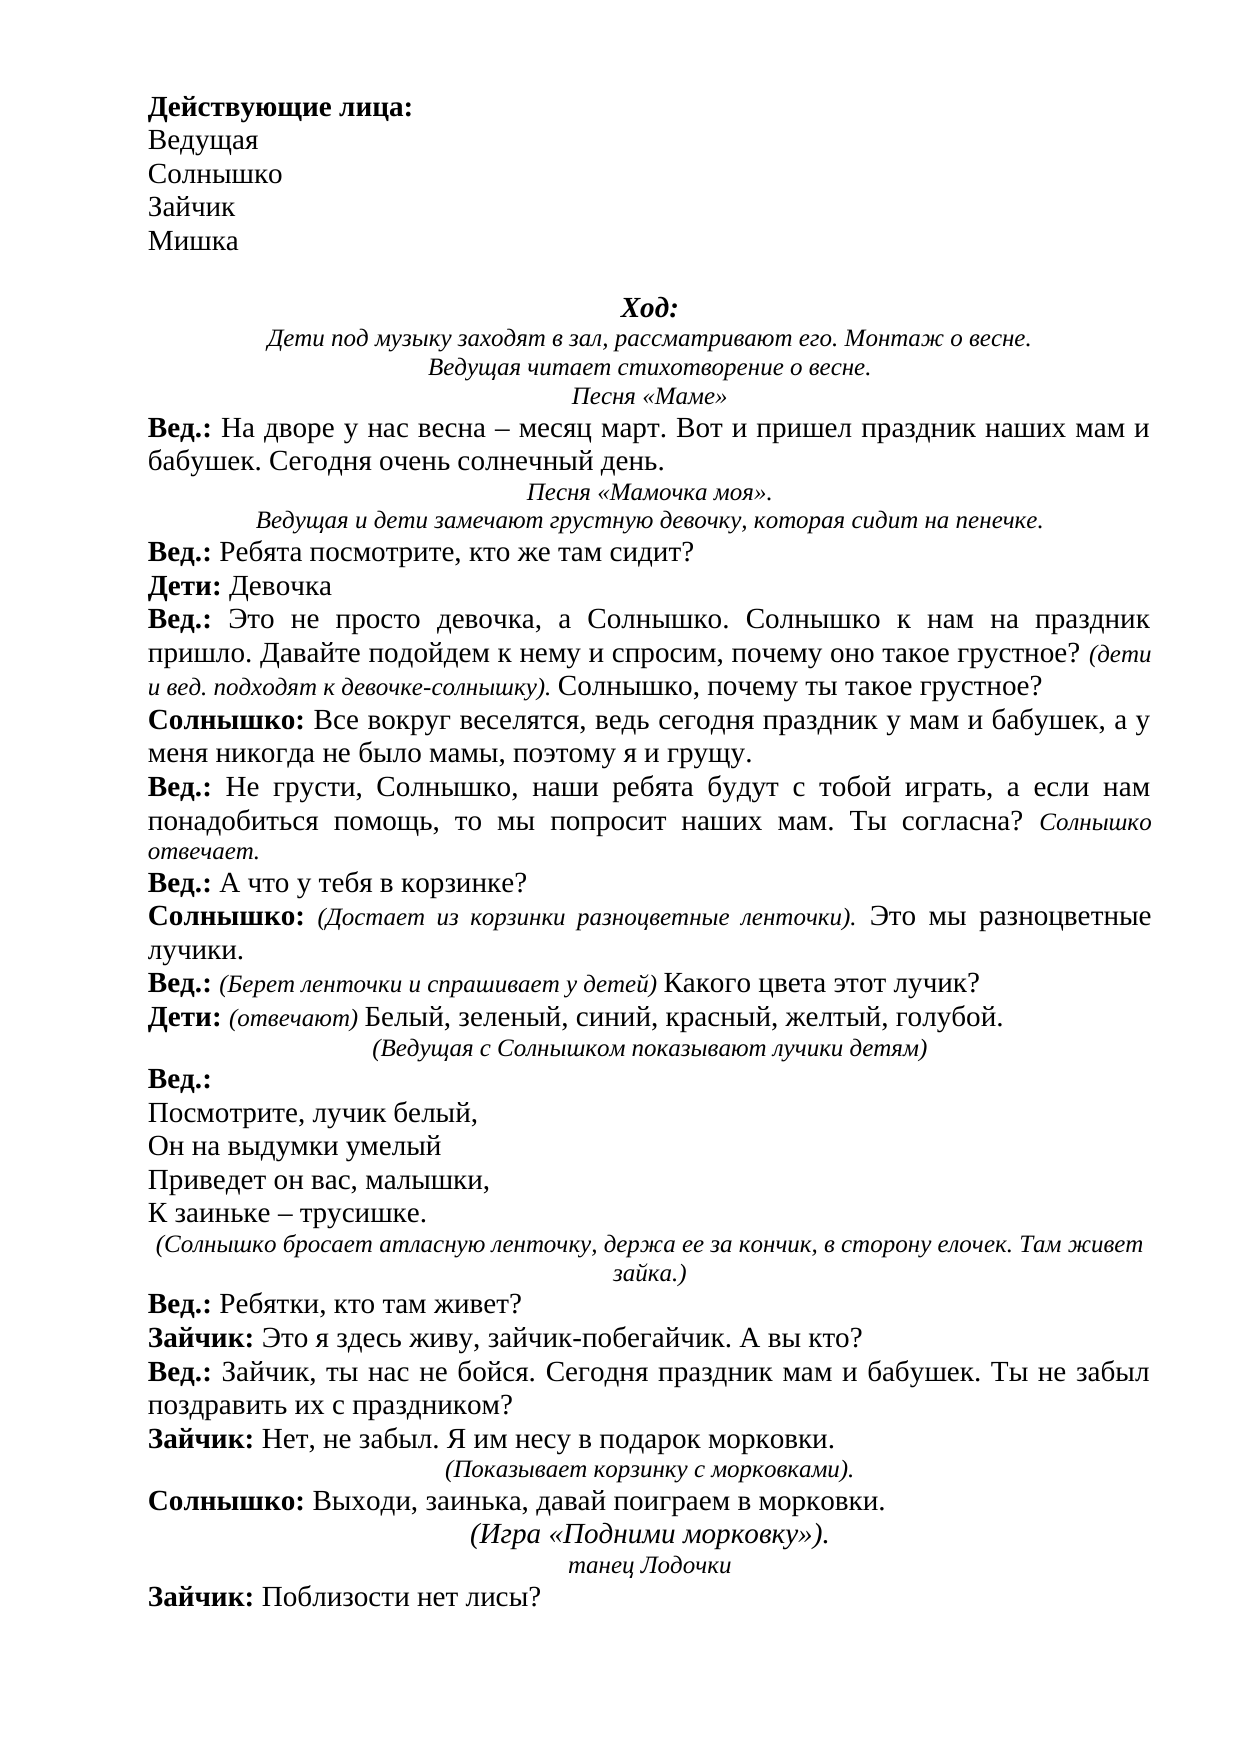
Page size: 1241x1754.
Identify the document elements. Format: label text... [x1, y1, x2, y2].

text Ход: [148, 290, 1152, 323]
text Дети под музыку заходят в зал, рассматривают его. Монтаж о весне. [148, 323, 1152, 352]
text Вед.: [148, 1061, 1152, 1095]
text (Показывает корзинку с морковками). [148, 1454, 1152, 1483]
text Действующие лица: [148, 89, 1152, 122]
text Вед.: А что у тебя в корзинке? [148, 865, 1152, 898]
text Песня «Маме» [148, 381, 1152, 410]
text К заиньке – трусишке. [148, 1196, 1152, 1229]
text Зайчик: Это я здесь живу, зайчик-побегайчик. А вы кто? [148, 1320, 1152, 1354]
text Вед.: Это не просто девочка, а Солнышко. Солнышко к нам на праздник пришло. Давайте подойдем к нему и спросим, почему оно такое грустное? (дети и вед. подходят к девочке-солнышку). Солнышко, почему ты такое грустное? [148, 601, 1152, 702]
text Зайчик [148, 189, 1152, 223]
text танец Лодочки [148, 1550, 1152, 1579]
text Зайчик: Нет, не забыл. Я им несу в подарок морковки. [148, 1421, 1152, 1454]
text Ведущая читает стихотворение о весне. [148, 352, 1152, 381]
text Солнышко: Все вокруг веселятся, ведь сегодня праздник у мам и бабушек, а у меня никогда не было мамы, поэтому я и грущу. [148, 702, 1152, 769]
text Песня «Мамочка моя». [148, 477, 1152, 506]
text Дети: Девочка [148, 568, 1152, 601]
text Солнышко: (Достает из корзинки разноцветные ленточки). Это мы разноцветные лучики. [148, 898, 1152, 966]
text (Солнышко бросает атласную ленточку, держа ее за кончик, в сторону елочек. Там живет зайка.) [148, 1229, 1152, 1287]
text Ведущая [148, 122, 1152, 156]
text Зайчик: Поблизости нет лисы? [148, 1579, 1152, 1612]
text Вед.: Ребятки, кто там живет? [148, 1287, 1152, 1320]
text Посмотрите, лучик белый, [148, 1095, 1152, 1128]
text (Игра «Подними морковку»). [148, 1517, 1152, 1550]
text Солнышко: Выходи, заинька, давай поиграем в морковки. [148, 1483, 1152, 1517]
text Он на выдумки умелый [148, 1128, 1152, 1162]
text Солнышко [148, 156, 1152, 189]
text Вед.: Ребята посмотрите, кто же там сидит? [148, 534, 1152, 568]
text Вед.: (Берет ленточки и спрашивает у детей) Какого цвета этот лучик? [148, 966, 1152, 999]
text Приведет он вас, малышки, [148, 1162, 1152, 1196]
text Дети: (отвечают) Белый, зеленый, синий, красный, желтый, голубой. [148, 999, 1152, 1033]
text (Ведущая с Солнышком показывают лучики детям) [148, 1033, 1152, 1061]
text Мишка [148, 223, 1152, 256]
text Вед.: На дворе у нас весна – месяц март. Вот и пришел праздник наших мам и бабушек. Сегодня очень солнечный день. [148, 410, 1152, 477]
text Вед.: Не грусти, Солнышко, наши ребята будут с тобой играть, а если нам понадобиться помощь, то мы попросит наших мам. Ты согласна? Солнышко отвечает. [148, 769, 1152, 865]
text Ведущая и дети замечают грустную девочку, которая сидит на пенечке. [148, 506, 1152, 534]
text Вед.: Зайчик, ты нас не бойся. Сегодня праздник мам и бабушек. Ты не забыл поздравить их с праздником? [148, 1354, 1152, 1421]
